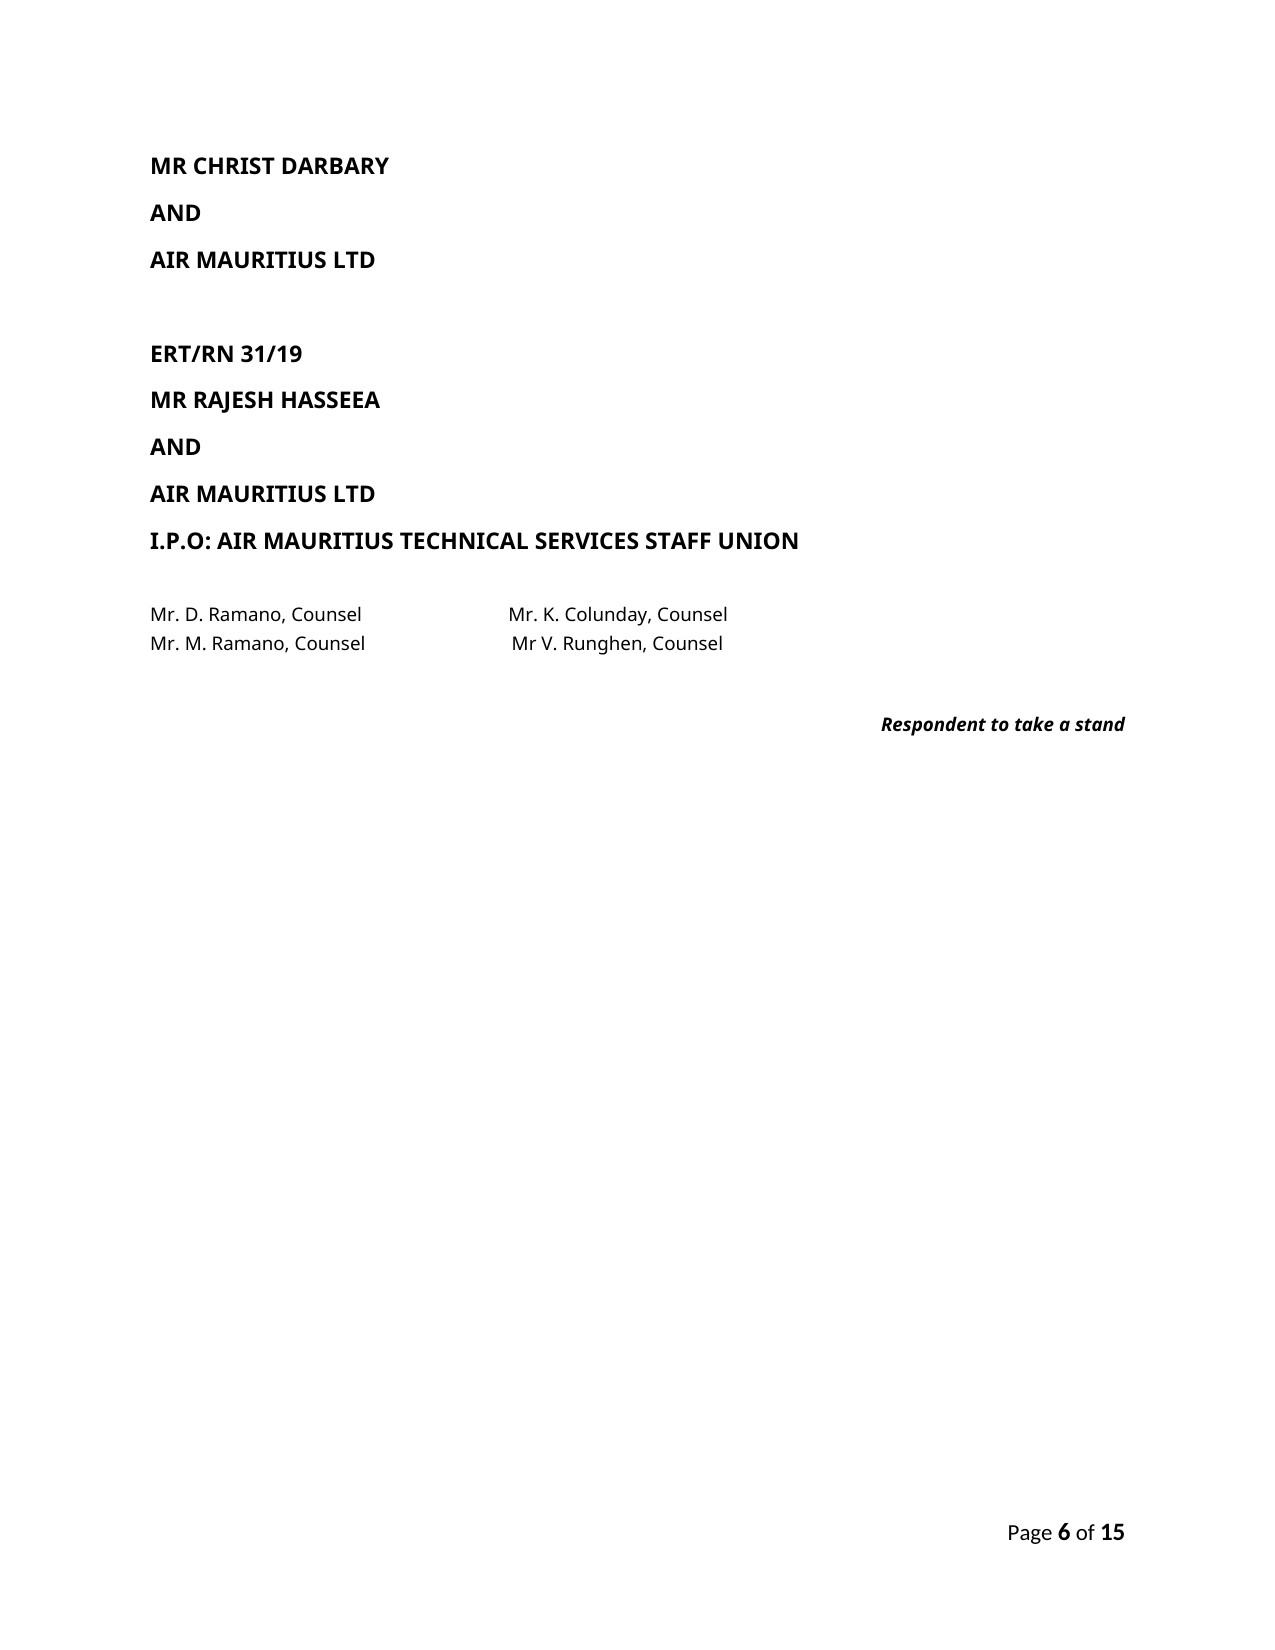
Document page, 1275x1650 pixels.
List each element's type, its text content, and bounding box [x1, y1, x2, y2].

text MR RAJESH HASSEEA [150, 384, 1125, 416]
text MR CHRIST DARBARY [150, 150, 1125, 181]
text AND [150, 197, 1125, 228]
text Respondent to take a stand [150, 711, 1125, 736]
text AND [150, 431, 1125, 462]
text Mr. D. Ramano, Counsel Mr. K. Colunday, Counsel [150, 601, 1125, 627]
text AIR MAURITIUS LTD [150, 478, 1125, 509]
text ERT/RN 31/19 [150, 337, 1125, 369]
text AIR MAURITIUS LTD [150, 244, 1125, 275]
text Mr. M. Ramano, Counsel Mr V. Runghen, Counsel [150, 630, 1125, 656]
text I.P.O: AIR MAURITIUS TECHNICAL SERVICES STAFF UNION [150, 525, 1125, 556]
